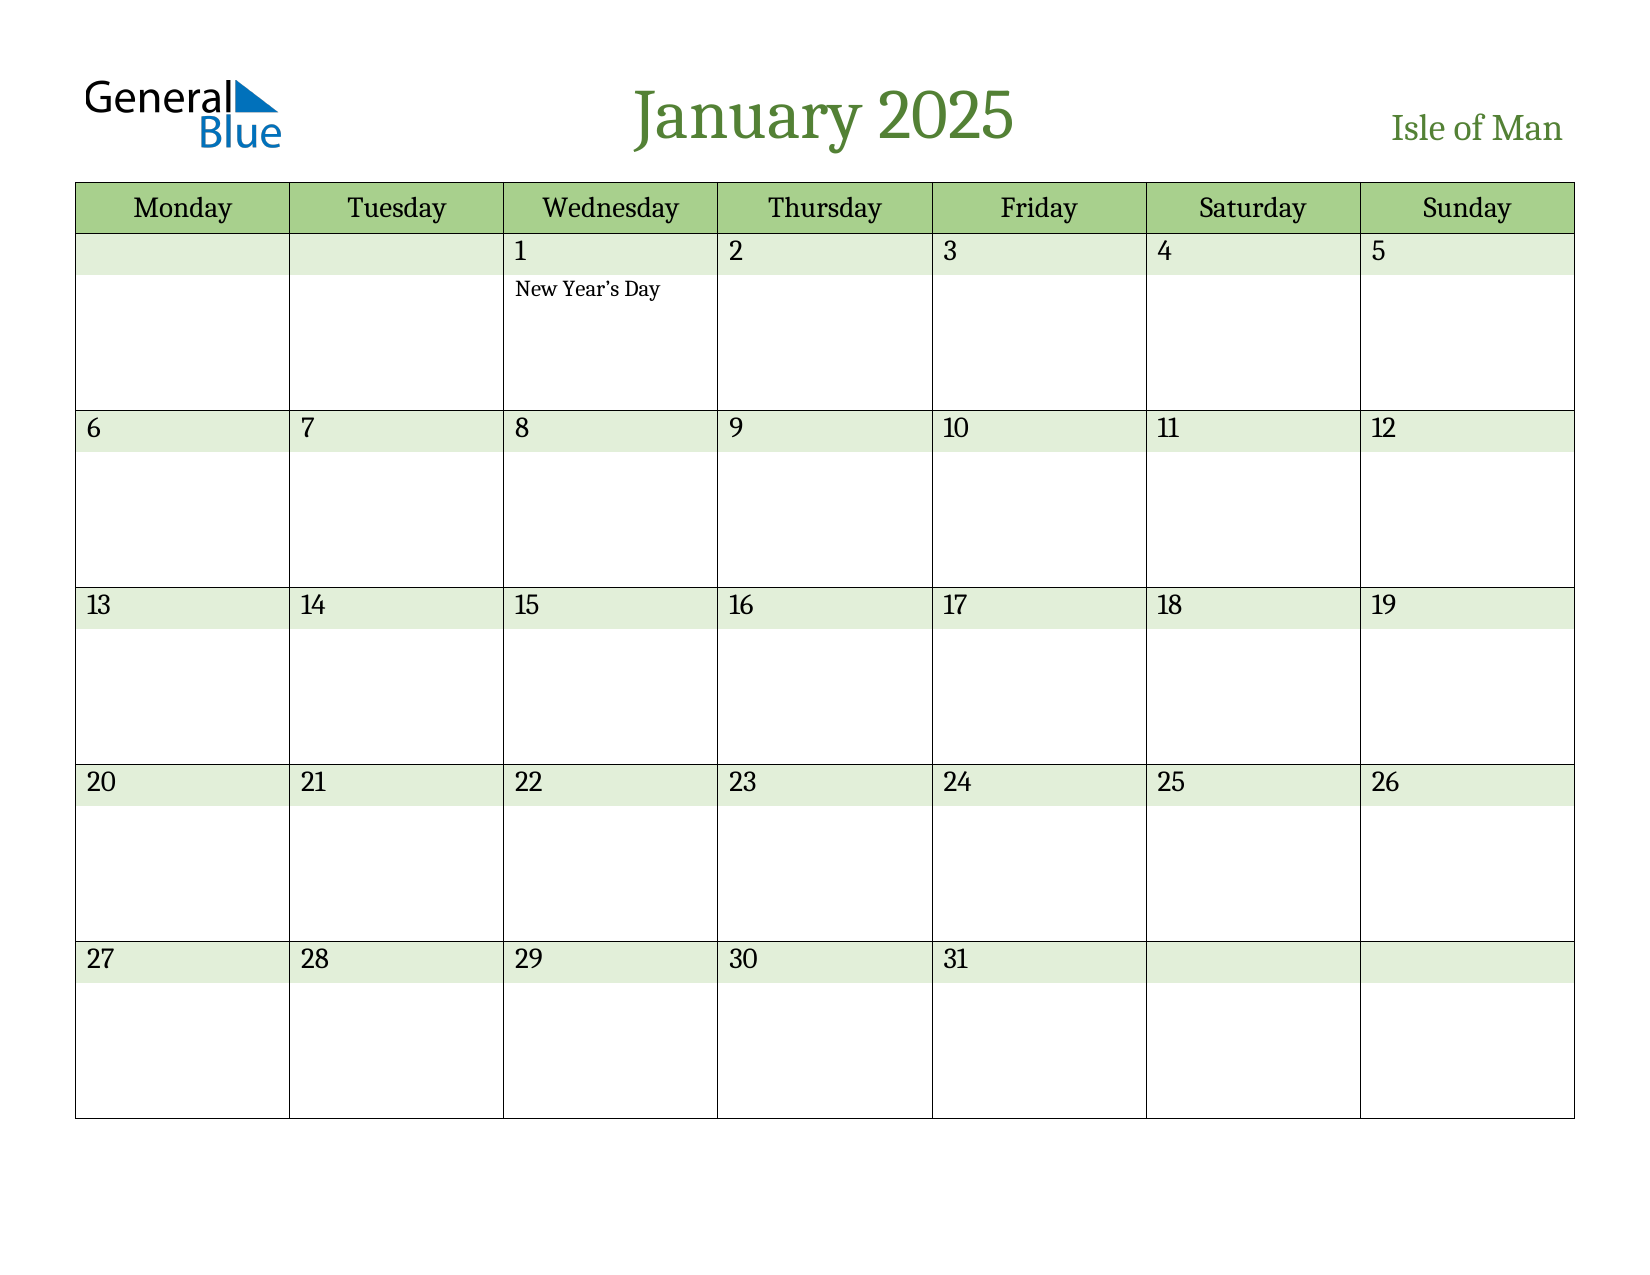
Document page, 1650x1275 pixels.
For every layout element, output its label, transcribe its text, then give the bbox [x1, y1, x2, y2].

table_cell 13 [76, 588, 289, 629]
table_cell 15 [504, 588, 717, 629]
table_cell [76, 806, 289, 941]
table_cell [504, 629, 717, 764]
table_cell [1147, 806, 1360, 941]
table_cell [933, 806, 1146, 941]
table_cell [1147, 275, 1360, 410]
table_cell 21 [290, 765, 503, 806]
table_cell Thursday [718, 183, 932, 233]
table_cell 28 [290, 942, 503, 983]
table_cell [1147, 629, 1360, 764]
table_cell 17 [933, 588, 1146, 629]
table_cell [1147, 942, 1360, 983]
table_cell 11 [1147, 411, 1360, 452]
table_cell [1361, 806, 1574, 941]
table_cell [933, 629, 1146, 764]
table_cell [1147, 452, 1360, 587]
table_cell 20 [76, 765, 289, 806]
table_cell [718, 983, 932, 1118]
table_cell 18 [1147, 588, 1360, 629]
table_cell [76, 629, 289, 764]
table_cell 16 [718, 588, 932, 629]
table_cell [1361, 452, 1574, 587]
table_cell 25 [1147, 765, 1360, 806]
table_cell [1361, 629, 1574, 764]
table_cell [290, 629, 503, 764]
table_cell Tuesday [290, 183, 503, 233]
table_header Isle of Man [1146, 75, 1574, 182]
table_cell 22 [504, 765, 717, 806]
table_cell [933, 983, 1146, 1118]
table_cell [1361, 983, 1574, 1118]
table_cell [290, 452, 503, 587]
table_cell [290, 275, 503, 410]
table_cell 30 [718, 942, 932, 983]
table_cell 6 [76, 411, 289, 452]
table_cell 31 [933, 942, 1146, 983]
table_cell Sunday [1361, 183, 1574, 233]
table_cell 3 [933, 234, 1146, 275]
table_header [76, 75, 503, 182]
table_cell [504, 452, 717, 587]
table_cell [504, 806, 717, 941]
table_cell 23 [718, 765, 932, 806]
table_cell 7 [290, 411, 503, 452]
table_cell [76, 275, 289, 410]
table_cell Monday [76, 183, 289, 233]
table_cell [718, 275, 932, 410]
table_cell 27 [76, 942, 289, 983]
table_cell [76, 983, 289, 1118]
table_cell 10 [933, 411, 1146, 452]
table_cell 26 [1361, 765, 1574, 806]
table_cell 9 [718, 411, 932, 452]
table_cell 5 [1361, 234, 1574, 275]
table_cell 8 [504, 411, 717, 452]
table_cell 14 [290, 588, 503, 629]
table_cell [290, 806, 503, 941]
table_cell 29 [504, 942, 717, 983]
table_cell [1361, 275, 1574, 410]
table_cell 19 [1361, 588, 1574, 629]
picture [86, 80, 281, 148]
table_cell 24 [933, 765, 1146, 806]
table_cell [290, 983, 503, 1118]
table_cell [718, 629, 932, 764]
table_header January 2025 [504, 75, 1146, 182]
table_cell [1361, 942, 1574, 983]
table_cell [76, 234, 289, 275]
table_cell Saturday [1147, 183, 1360, 233]
table_cell [718, 452, 932, 587]
table_cell [933, 452, 1146, 587]
table_cell New Year’s Day [504, 275, 717, 410]
table_cell [1147, 983, 1360, 1118]
table_cell [290, 234, 503, 275]
table_cell [504, 983, 717, 1118]
table_cell [76, 452, 289, 587]
table_cell [933, 275, 1146, 410]
table_cell Friday [933, 183, 1146, 233]
table_cell [718, 806, 932, 941]
table_cell Wednesday [504, 183, 717, 233]
table_cell 4 [1147, 234, 1360, 275]
table_cell 2 [718, 234, 932, 275]
table_cell 12 [1361, 411, 1574, 452]
table_cell 1 [504, 234, 717, 275]
